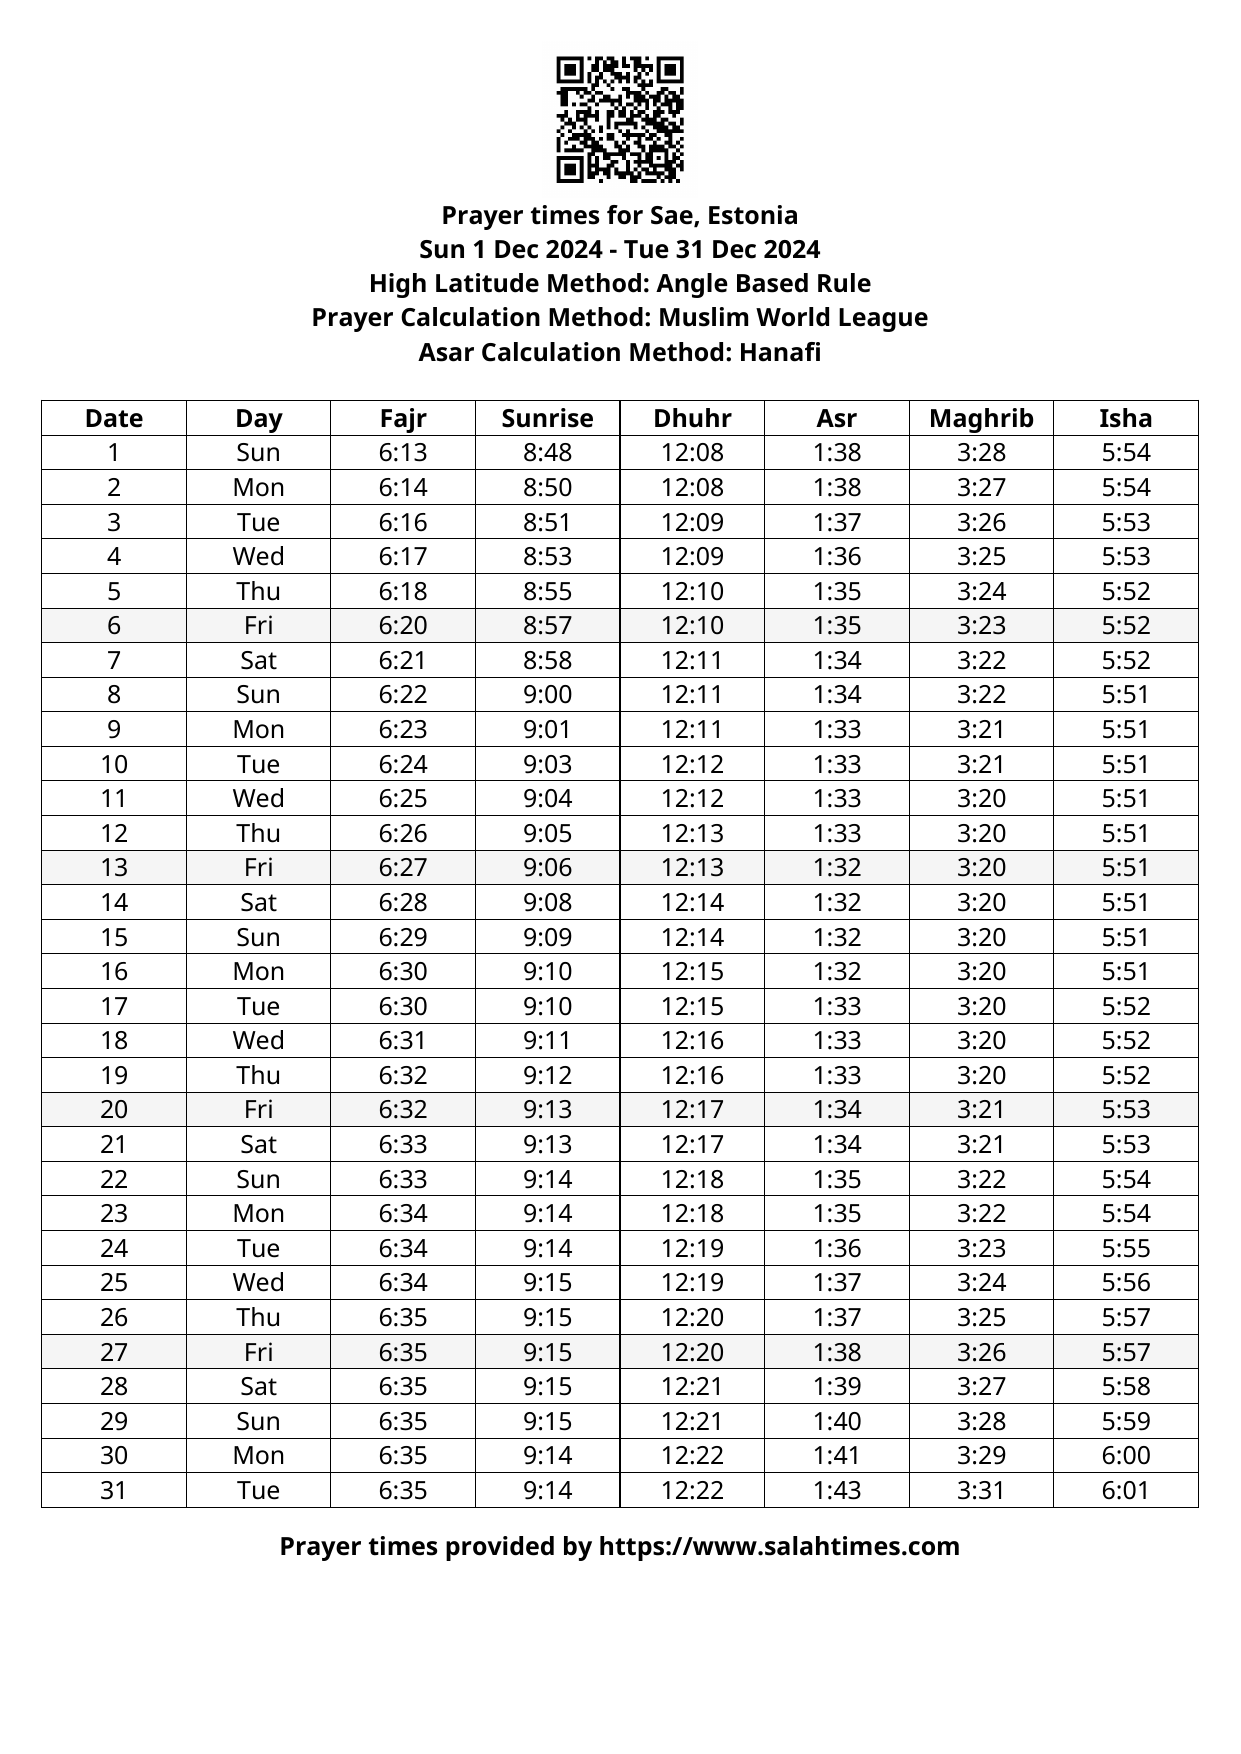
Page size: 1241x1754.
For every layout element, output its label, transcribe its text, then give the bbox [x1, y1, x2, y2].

table_cell 5:56 [1054, 1266, 1198, 1299]
table_cell 18 [42, 1024, 186, 1057]
table_cell 1:38 [765, 470, 909, 504]
table_cell 1:33 [765, 1058, 909, 1092]
table_cell 3:22 [910, 1196, 1053, 1230]
text Prayer Calculation Method: Muslim World League [42, 300, 1198, 334]
table_cell 1 [42, 436, 186, 469]
text Sun 1 Dec 2024 - Tue 31 Dec 2024 [42, 232, 1198, 266]
table_cell 5:51 [1054, 816, 1198, 849]
table_cell 6:16 [331, 505, 475, 538]
table_cell 23 [42, 1196, 186, 1230]
table_cell Tue [187, 1231, 330, 1264]
table_cell 3:21 [910, 747, 1053, 780]
table_cell 1:36 [765, 539, 909, 573]
table_cell 12:14 [621, 885, 764, 919]
table_cell 6:13 [331, 436, 475, 469]
table_cell 9:14 [476, 1439, 619, 1472]
picture [542, 41, 699, 198]
table_header Date [42, 401, 186, 434]
text Prayer times provided by https://www.salahtimes.com [42, 1528, 1198, 1563]
table_cell 6:22 [331, 678, 475, 711]
table_cell 3:27 [910, 1369, 1053, 1403]
table_cell Mon [187, 1196, 330, 1230]
table_cell 3:26 [910, 505, 1053, 538]
table_cell 9:13 [476, 1093, 619, 1126]
table_cell 31 [42, 1473, 186, 1507]
table_cell 12:18 [621, 1196, 764, 1230]
table_cell Fri [187, 609, 330, 642]
table_cell Fri [187, 1335, 330, 1368]
table_cell 10 [42, 747, 186, 780]
table_cell 8:57 [476, 609, 619, 642]
table_cell 5:57 [1054, 1335, 1198, 1368]
table_cell 5:51 [1054, 851, 1198, 884]
table_cell 3:25 [910, 539, 1053, 573]
text Asar Calculation Method: Hanafi [42, 334, 1198, 368]
table_cell 1:33 [765, 747, 909, 780]
table_cell 3:20 [910, 954, 1053, 988]
table_cell 12:20 [621, 1335, 764, 1368]
table_cell Mon [187, 712, 330, 746]
table_cell 5:51 [1054, 954, 1198, 988]
table_cell 3:21 [910, 712, 1053, 746]
table_cell 6:00 [1054, 1439, 1198, 1472]
table_cell 6:33 [331, 1162, 475, 1195]
table_cell 6:28 [331, 885, 475, 919]
table_cell 5:51 [1054, 781, 1198, 815]
table_cell 6:34 [331, 1196, 475, 1230]
table_cell 6:23 [331, 712, 475, 746]
table_cell 6:35 [331, 1473, 475, 1507]
table_cell 6:27 [331, 851, 475, 884]
table_cell 9:14 [476, 1231, 619, 1264]
table_cell 12:11 [621, 678, 764, 711]
table_cell 5:52 [1054, 609, 1198, 642]
table_cell 6:35 [331, 1335, 475, 1368]
table_cell Tue [187, 1473, 330, 1507]
table_cell 29 [42, 1404, 186, 1437]
table_cell 6:31 [331, 1024, 475, 1057]
table_cell 3:24 [910, 1266, 1053, 1299]
table_cell Wed [187, 1266, 330, 1299]
table_cell 3:22 [910, 1162, 1053, 1195]
table_cell 12:17 [621, 1127, 764, 1161]
table_cell 9:15 [476, 1266, 619, 1299]
table_cell 25 [42, 1266, 186, 1299]
table_cell 3:20 [910, 885, 1053, 919]
table_cell 3:27 [910, 470, 1053, 504]
table_cell 5:51 [1054, 920, 1198, 953]
table_cell 4 [42, 539, 186, 573]
table_cell 3:28 [910, 436, 1053, 469]
table_cell 3:31 [910, 1473, 1053, 1507]
table_cell 1:35 [765, 1196, 909, 1230]
table_cell 3:22 [910, 678, 1053, 711]
table_cell 5:58 [1054, 1369, 1198, 1403]
table_cell 6:21 [331, 643, 475, 677]
table_cell 9:08 [476, 885, 619, 919]
table_cell Sun [187, 436, 330, 469]
table_cell 12:12 [621, 747, 764, 780]
table_cell 5:59 [1054, 1404, 1198, 1437]
text High Latitude Method: Angle Based Rule [42, 266, 1198, 300]
table_cell 12:20 [621, 1300, 764, 1334]
table_cell Mon [187, 954, 330, 988]
table_cell Sat [187, 1369, 330, 1403]
table_cell 12:15 [621, 989, 764, 1022]
table_cell 1:41 [765, 1439, 909, 1472]
table_cell 9:06 [476, 851, 619, 884]
table_cell 9:10 [476, 989, 619, 1022]
table_cell 1:33 [765, 816, 909, 849]
table_cell 6:32 [331, 1058, 475, 1092]
table_cell 1:38 [765, 436, 909, 469]
table_cell 5:54 [1054, 470, 1198, 504]
table_cell 5:52 [1054, 574, 1198, 607]
table_cell 6:14 [331, 470, 475, 504]
table_cell 3:21 [910, 1127, 1053, 1161]
table_cell 12:21 [621, 1404, 764, 1437]
table_cell 1:32 [765, 954, 909, 988]
table_cell 5 [42, 574, 186, 607]
table_cell Tue [187, 747, 330, 780]
table_cell 6 [42, 609, 186, 642]
table_cell Wed [187, 1024, 330, 1057]
table_cell 6:32 [331, 1093, 475, 1126]
table_cell 9:10 [476, 954, 619, 988]
table_cell 12:21 [621, 1369, 764, 1403]
table_cell 12:22 [621, 1473, 764, 1507]
table_cell 9:12 [476, 1058, 619, 1092]
table_cell Fri [187, 1093, 330, 1126]
table_cell 5:54 [1054, 1196, 1198, 1230]
table_cell 5:54 [1054, 436, 1198, 469]
table_cell 1:35 [765, 574, 909, 607]
table_cell 5:53 [1054, 1093, 1198, 1126]
table_cell 3:20 [910, 920, 1053, 953]
table_cell 1:37 [765, 505, 909, 538]
table_cell 3:20 [910, 989, 1053, 1022]
table_cell 6:34 [331, 1231, 475, 1264]
table_cell 6:35 [331, 1369, 475, 1403]
table_cell 3:20 [910, 781, 1053, 815]
table_cell 7 [42, 643, 186, 677]
table_cell Tue [187, 505, 330, 538]
table_cell 12:17 [621, 1093, 764, 1126]
table_cell 16 [42, 954, 186, 988]
table_cell 15 [42, 920, 186, 953]
table_cell 12:16 [621, 1024, 764, 1057]
table_cell 12:11 [621, 643, 764, 677]
table_cell 13 [42, 851, 186, 884]
table_cell Sun [187, 1404, 330, 1437]
table_cell 12:13 [621, 851, 764, 884]
table_cell 5:55 [1054, 1231, 1198, 1264]
table_cell 12:13 [621, 816, 764, 849]
table_header Maghrib [910, 401, 1053, 434]
table_cell 12:10 [621, 574, 764, 607]
table_cell 20 [42, 1093, 186, 1126]
table_cell 6:35 [331, 1439, 475, 1472]
table_cell 12:15 [621, 954, 764, 988]
table_cell 5:52 [1054, 1024, 1198, 1057]
table_cell 3:28 [910, 1404, 1053, 1437]
table_cell 5:51 [1054, 885, 1198, 919]
table_cell 9 [42, 712, 186, 746]
table_cell 8:58 [476, 643, 619, 677]
table_cell 9:14 [476, 1196, 619, 1230]
table_header Dhuhr [621, 401, 764, 434]
table_cell 5:52 [1054, 989, 1198, 1022]
table_cell 5:51 [1054, 678, 1198, 711]
table_cell 9:01 [476, 712, 619, 746]
table_cell Sat [187, 1127, 330, 1161]
table_cell 9:15 [476, 1335, 619, 1368]
table_cell 6:26 [331, 816, 475, 849]
table_cell 8:48 [476, 436, 619, 469]
table_cell 1:33 [765, 1024, 909, 1057]
table_cell 6:20 [331, 609, 475, 642]
table_cell 1:35 [765, 1162, 909, 1195]
table_cell 1:34 [765, 1127, 909, 1161]
table_cell 1:36 [765, 1231, 909, 1264]
table_cell 5:57 [1054, 1300, 1198, 1334]
table_cell 3:25 [910, 1300, 1053, 1334]
table_cell 1:34 [765, 678, 909, 711]
table_cell 12:22 [621, 1439, 764, 1472]
table_cell Sat [187, 643, 330, 677]
table_header Asr [765, 401, 909, 434]
table_cell 3:20 [910, 816, 1053, 849]
table_cell 1:33 [765, 781, 909, 815]
table_cell 5:54 [1054, 1162, 1198, 1195]
table_cell 6:25 [331, 781, 475, 815]
table_cell 12:10 [621, 609, 764, 642]
table_cell 6:18 [331, 574, 475, 607]
table_cell 3:21 [910, 1093, 1053, 1126]
table_cell 1:35 [765, 609, 909, 642]
table_header Fajr [331, 401, 475, 434]
table_cell 8:53 [476, 539, 619, 573]
table_cell 12:09 [621, 505, 764, 538]
table_cell 1:33 [765, 712, 909, 746]
table_cell Wed [187, 539, 330, 573]
table_cell 21 [42, 1127, 186, 1161]
table_cell 19 [42, 1058, 186, 1092]
table_cell 8 [42, 678, 186, 711]
table_cell 6:34 [331, 1266, 475, 1299]
table_cell 6:33 [331, 1127, 475, 1161]
table_cell Mon [187, 1439, 330, 1472]
table_cell 5:52 [1054, 1058, 1198, 1092]
table_cell 14 [42, 885, 186, 919]
table_cell 12:11 [621, 712, 764, 746]
table_cell 5:52 [1054, 643, 1198, 677]
table_cell 3:23 [910, 609, 1053, 642]
table_cell Thu [187, 1300, 330, 1334]
table_cell 1:34 [765, 643, 909, 677]
table_cell 9:15 [476, 1300, 619, 1334]
table_cell Thu [187, 816, 330, 849]
table_cell 12:08 [621, 436, 764, 469]
table_cell 1:43 [765, 1473, 909, 1507]
table_cell 1:33 [765, 989, 909, 1022]
table_cell 12:16 [621, 1058, 764, 1092]
table_header Sunrise [476, 401, 619, 434]
table_cell Sun [187, 920, 330, 953]
table_cell Sat [187, 885, 330, 919]
table_cell Mon [187, 470, 330, 504]
table_cell 5:53 [1054, 539, 1198, 573]
table_cell 3:26 [910, 1335, 1053, 1368]
table_cell 1:37 [765, 1266, 909, 1299]
table_cell Fri [187, 851, 330, 884]
table_cell 1:32 [765, 885, 909, 919]
table_cell 26 [42, 1300, 186, 1334]
table_cell 9:15 [476, 1404, 619, 1437]
table_cell 12:18 [621, 1162, 764, 1195]
table_cell 3:20 [910, 1058, 1053, 1092]
table_cell 3:20 [910, 1024, 1053, 1057]
table_cell 8:55 [476, 574, 619, 607]
table_cell 6:30 [331, 954, 475, 988]
table_cell 9:13 [476, 1127, 619, 1161]
table_cell 3:23 [910, 1231, 1053, 1264]
table_cell 30 [42, 1439, 186, 1472]
table_cell 1:37 [765, 1300, 909, 1334]
table_cell 6:35 [331, 1404, 475, 1437]
table_cell 28 [42, 1369, 186, 1403]
table_header Day [187, 401, 330, 434]
table_cell 12:14 [621, 920, 764, 953]
table_cell 3 [42, 505, 186, 538]
table_cell 1:32 [765, 920, 909, 953]
table_cell 3:29 [910, 1439, 1053, 1472]
table_cell 9:11 [476, 1024, 619, 1057]
table_cell 6:17 [331, 539, 475, 573]
table_cell 8:51 [476, 505, 619, 538]
table_cell Thu [187, 574, 330, 607]
table_cell 3:22 [910, 643, 1053, 677]
table_header Isha [1054, 401, 1198, 434]
table_cell 12:09 [621, 539, 764, 573]
table_cell 12:19 [621, 1231, 764, 1264]
table_cell 5:53 [1054, 1127, 1198, 1161]
table_cell Sun [187, 1162, 330, 1195]
table_cell 6:30 [331, 989, 475, 1022]
table_cell 5:53 [1054, 505, 1198, 538]
table_cell 1:32 [765, 851, 909, 884]
table_cell 6:24 [331, 747, 475, 780]
table_cell 9:03 [476, 747, 619, 780]
table_cell 6:35 [331, 1300, 475, 1334]
table_cell Tue [187, 989, 330, 1022]
table_cell 1:34 [765, 1093, 909, 1126]
text Prayer times for Sae, Estonia [42, 198, 1198, 232]
table_cell 9:14 [476, 1473, 619, 1507]
table_cell 11 [42, 781, 186, 815]
table_cell 17 [42, 989, 186, 1022]
table_cell 5:51 [1054, 747, 1198, 780]
table_cell 27 [42, 1335, 186, 1368]
table_cell 5:51 [1054, 712, 1198, 746]
table_cell Sun [187, 678, 330, 711]
table_cell 12 [42, 816, 186, 849]
table_cell 9:05 [476, 816, 619, 849]
table_cell Wed [187, 781, 330, 815]
table_cell 1:40 [765, 1404, 909, 1437]
table_cell 3:24 [910, 574, 1053, 607]
table_cell 6:01 [1054, 1473, 1198, 1507]
table_cell 9:15 [476, 1369, 619, 1403]
table_cell 9:14 [476, 1162, 619, 1195]
table_cell 1:38 [765, 1335, 909, 1368]
table_cell 12:19 [621, 1266, 764, 1299]
table_cell 12:08 [621, 470, 764, 504]
table_cell 1:39 [765, 1369, 909, 1403]
table_cell 3:20 [910, 851, 1053, 884]
table_cell 6:29 [331, 920, 475, 953]
table_cell 9:00 [476, 678, 619, 711]
table_cell 8:50 [476, 470, 619, 504]
table_cell 24 [42, 1231, 186, 1264]
table_cell 12:12 [621, 781, 764, 815]
table_cell 9:04 [476, 781, 619, 815]
table_cell 9:09 [476, 920, 619, 953]
table_cell 22 [42, 1162, 186, 1195]
table_cell Thu [187, 1058, 330, 1092]
table_cell 2 [42, 470, 186, 504]
